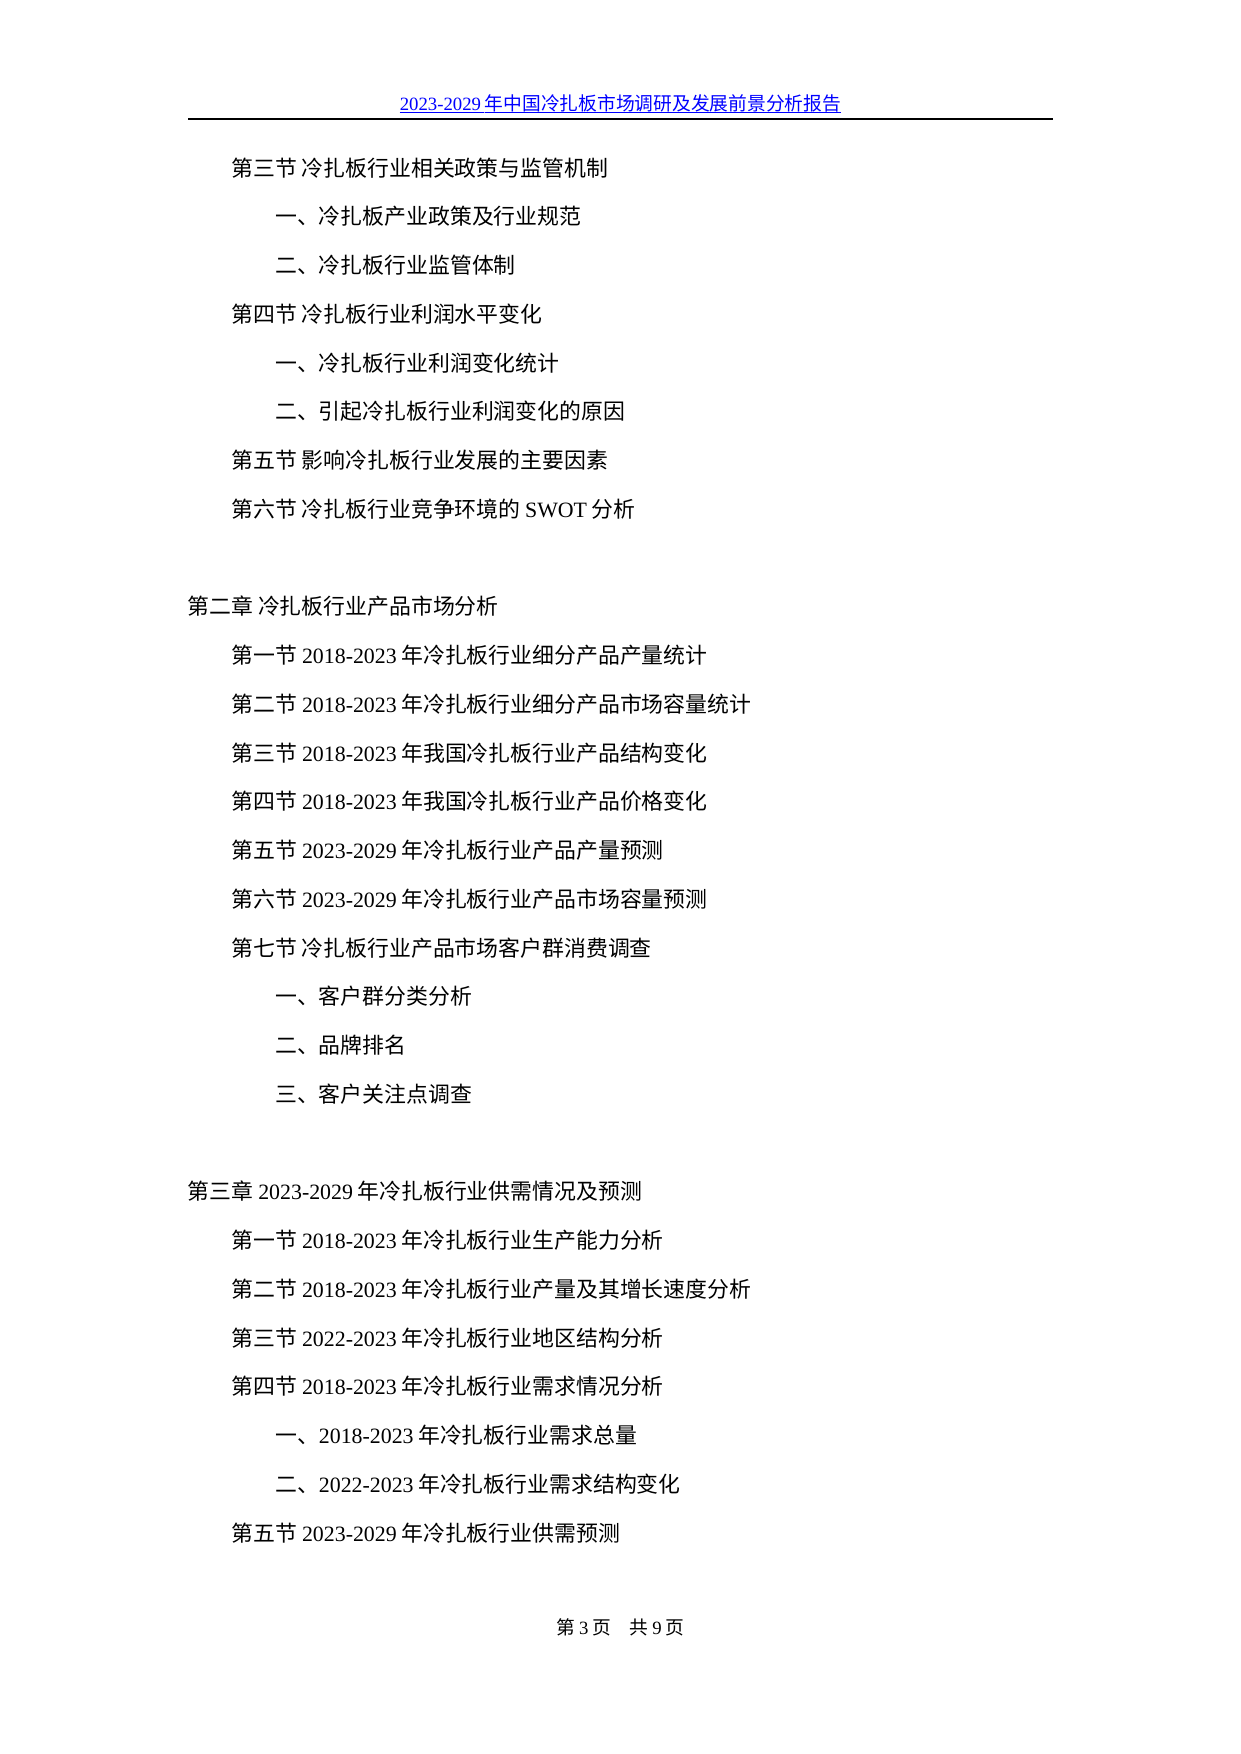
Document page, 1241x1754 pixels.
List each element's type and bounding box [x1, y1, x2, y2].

text [187, 150, 1053, 1548]
